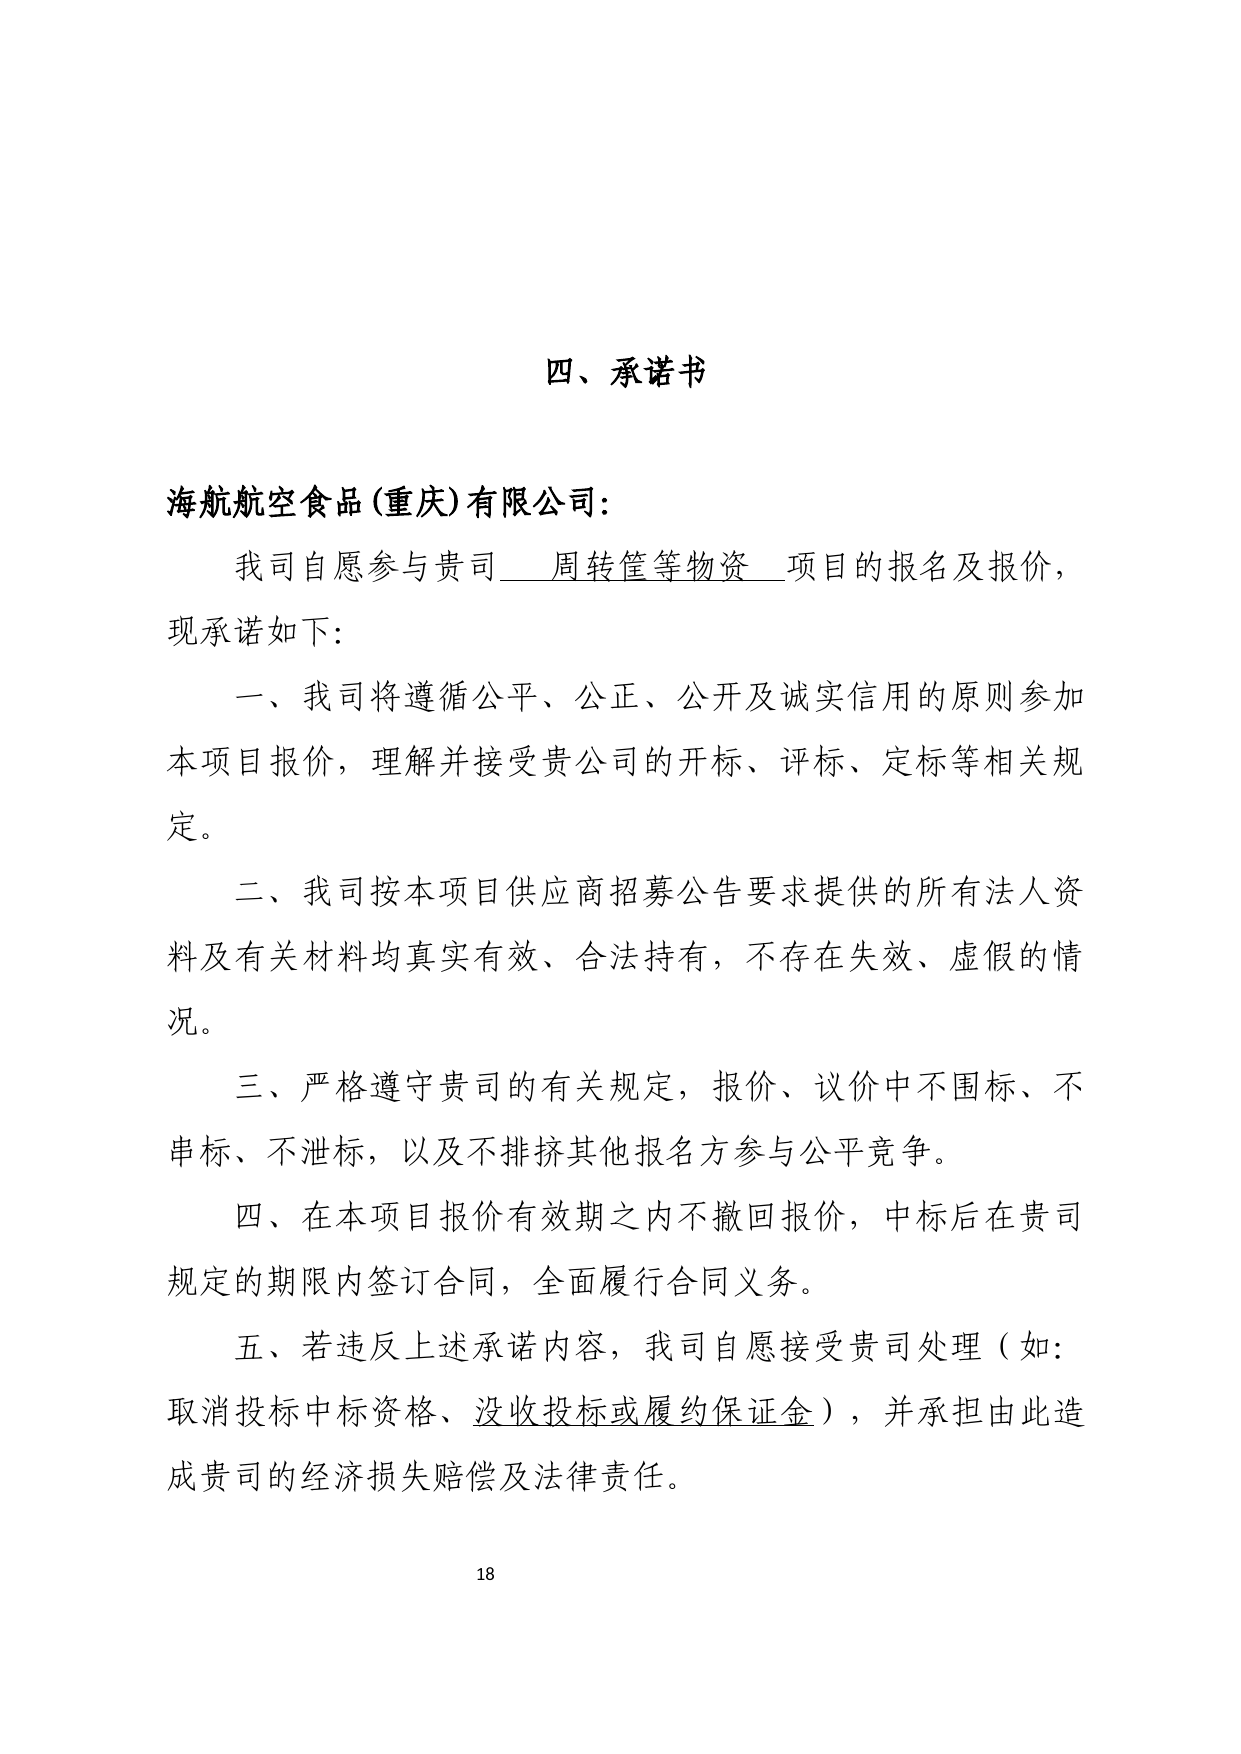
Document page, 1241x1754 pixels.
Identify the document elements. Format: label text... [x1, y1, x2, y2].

text 海航航空食品(重庆)有限公司： [165, 467, 1087, 532]
text 一、我司将遵循公平、公正、公开及诚实信用的原则参加本项目报价，理解并接受贵公司的开标、评标、定标等相关规定。 [165, 662, 1087, 857]
text 五、若违反上述承诺内容，我司自愿接受贵司处理（如：取消投标中标资格、没收投标或履约保证金），并承担由此造成贵司的经济损失赔偿及法律责任。 [165, 1312, 1087, 1507]
text 三、严格遵守贵司的有关规定，报价、议价中不围标、不串标、不泄标，以及不排挤其他报名方参与公平竞争。 [165, 1052, 1087, 1182]
text 四、承诺书 [165, 337, 1087, 402]
text 我司自愿参与贵司 周转筐等物资 项目的报名及报价，现承诺如下： [165, 532, 1087, 662]
text 四、在本项目报价有效期之内不撤回报价，中标后在贵司规定的期限内签订合同，全面履行合同义务。 [165, 1182, 1087, 1312]
text 二、我司按本项目供应商招募公告要求提供的所有法人资料及有关材料均真实有效、合法持有，不存在失效、虚假的情况。 [165, 857, 1087, 1052]
